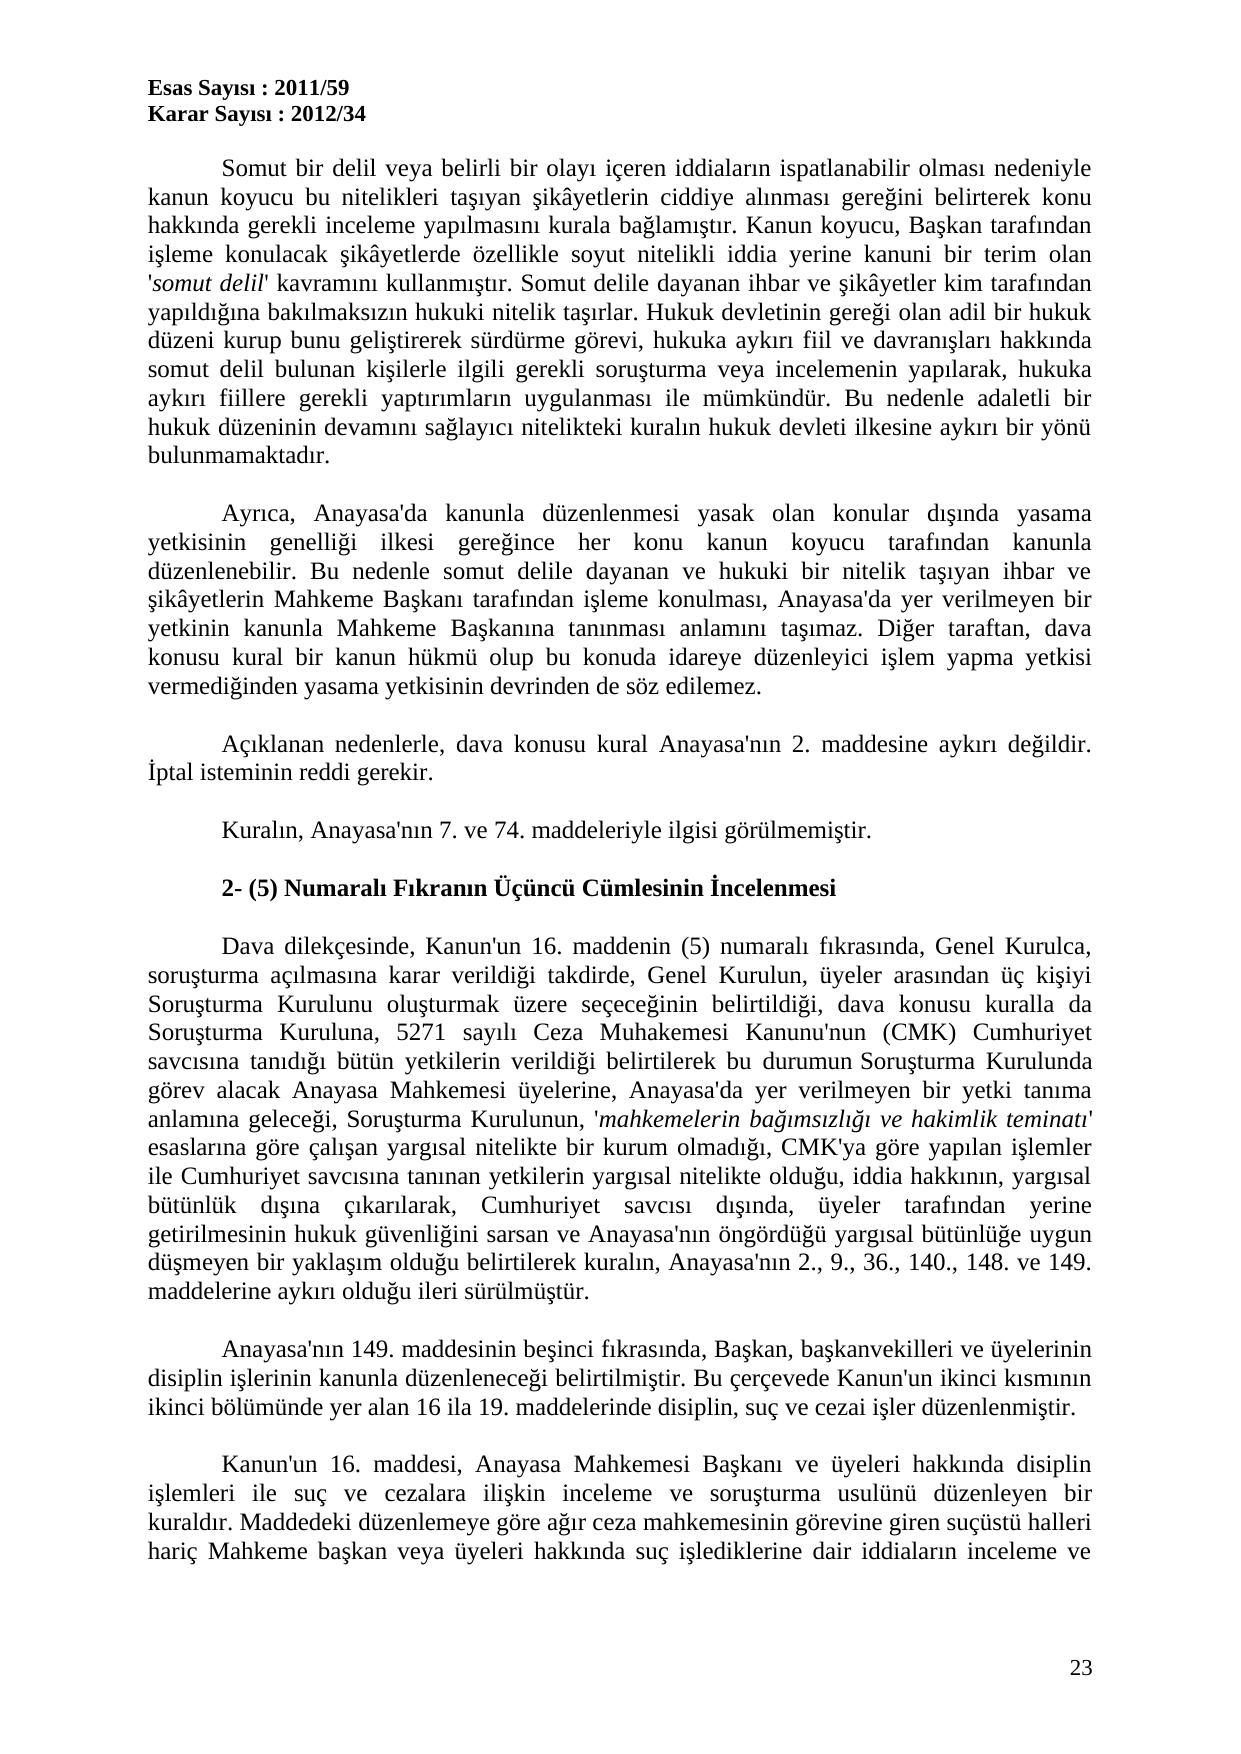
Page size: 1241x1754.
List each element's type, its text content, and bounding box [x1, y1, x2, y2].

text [148, 1449, 1093, 1564]
text Açıklanan nedenlerle, dava konusu kural Anayasa'nın 2. maddesine aykırı değildir. İptal isteminin reddi gerekir. [148, 729, 1093, 786]
text 2- (5) Numaralı Fıkranın Üçüncü Cümlesinin İncelenmesi [148, 873, 1093, 902]
text Dava dilekçesinde, Kanun'un 16. maddenin (5) numaralı fıkrasında, Genel Kurulca, soruşturma açılmasına karar verildiği takdirde, Genel Kurulun, üyeler arasından üç kişiyi Soruşturma Kurulunu oluşturmak üzere seçeceğinin belirtildiği, dava konusu kuralla da Soruşturma Kuruluna, 5271 sayılı Ceza Muhakemesi Kanunu'nun (CMK) Cumhuriyet savcısına tanıdığı bütün yetkilerin verildiği belirtilerek bu durumun Soruşturma Kurulunda görev alacak Anayasa Mahkemesi üyelerine, Anayasa'da yer verilmeyen bir yetki tanıma anlamına geleceği, Soruşturma Kurulunun, 'mahkemelerin bağımsızlığı ve hakimlik teminatı' esaslarına göre çalışan yargısal nitelikte bir kurum olmadığı, CMK'ya göre yapılan işlemler ile Cumhuriyet savcısına tanınan yetkilerin yargısal nitelikte olduğu, iddia hakkının, yargısal bütünlük dışına çıkarılarak, Cumhuriyet savcısı dışında, üyeler tarafından yerine getirilmesinin hukuk güvenliğini sarsan ve Anayasa'nın öngördüğü yargısal bütünlüğe uygun düşmeyen bir yaklaşım olduğu belirtilerek kuralın, Anayasa'nın 2., 9., 36., 140., 148. ve 149. maddelerine aykırı olduğu ileri sürülmüştür. [148, 931, 1093, 1305]
text Kuralın, Anayasa'nın 7. ve 74. maddeleriyle ilgisi görülmemiştir. [148, 815, 1093, 844]
text Ayrıca, Anayasa'da kanunla düzenlenmesi yasak olan konular dışında yasama yetkisinin genelliği ilkesi gereğince her konu kanun koyucu tarafından kanunla düzenlenebilir. Bu nedenle somut delile dayanan ve hukuki bir nitelik taşıyan ihbar ve şikâyetlerin Mahkeme Başkanı tarafından işleme konulması, Anayasa'da yer verilmeyen bir yetkinin kanunla Mahkeme Başkanına tanınması anlamını taşımaz. Diğer taraftan, dava konusu kural bir kanun hükmü olup bu konuda idareye düzenleyici işlem yapma yetkisi vermediğinden yasama yetkisinin devrinden de söz edilemez. [148, 498, 1093, 699]
text Somut bir delil veya belirli bir olayı içeren iddiaların ispatlanabilir olması nedeniyle kanun koyucu bu nitelikleri taşıyan şikâyetlerin ciddiye alınması gereğini belirterek konu hakkında gerekli inceleme yapılmasını kurala bağlamıştır. Kanun koyucu, Başkan tarafından işleme konulacak şikâyetlerde özellikle soyut nitelikli iddia yerine kanuni bir terim olan 'somut delil' kavramını kullanmıştır. Somut delile dayanan ihbar ve şikâyetler kim tarafından yapıldığına bakılmaksızın hukuki nitelik taşırlar. Hukuk devletinin gereği olan adil bir hukuk düzeni kurup bunu geliştirerek sürdürme görevi, hukuka aykırı fiil ve davranışları hakkında somut delil bulunan kişilerle ilgili gerekli soruşturma veya incelemenin yapılarak, hukuka aykırı fiillere gerekli yaptırımların uygulanması ile mümkündür. Bu nedenle adaletli bir hukuk düzeninin devamını sağlayıcı nitelikteki kuralın hukuk devleti ilkesine aykırı bir yönü bulunmamaktadır. [148, 153, 1093, 469]
text Anayasa'nın 149. maddesinin beşinci fıkrasında, Başkan, başkanvekilleri ve üyelerinin disiplin işlerinin kanunla düzenleneceği belirtilmiştir. Bu çerçevede Kanun'un ikinci kısmının ikinci bölümünde yer alan 16 ila 19. maddelerinde disiplin, suç ve cezai işler düzenlenmiştir. [148, 1334, 1093, 1420]
